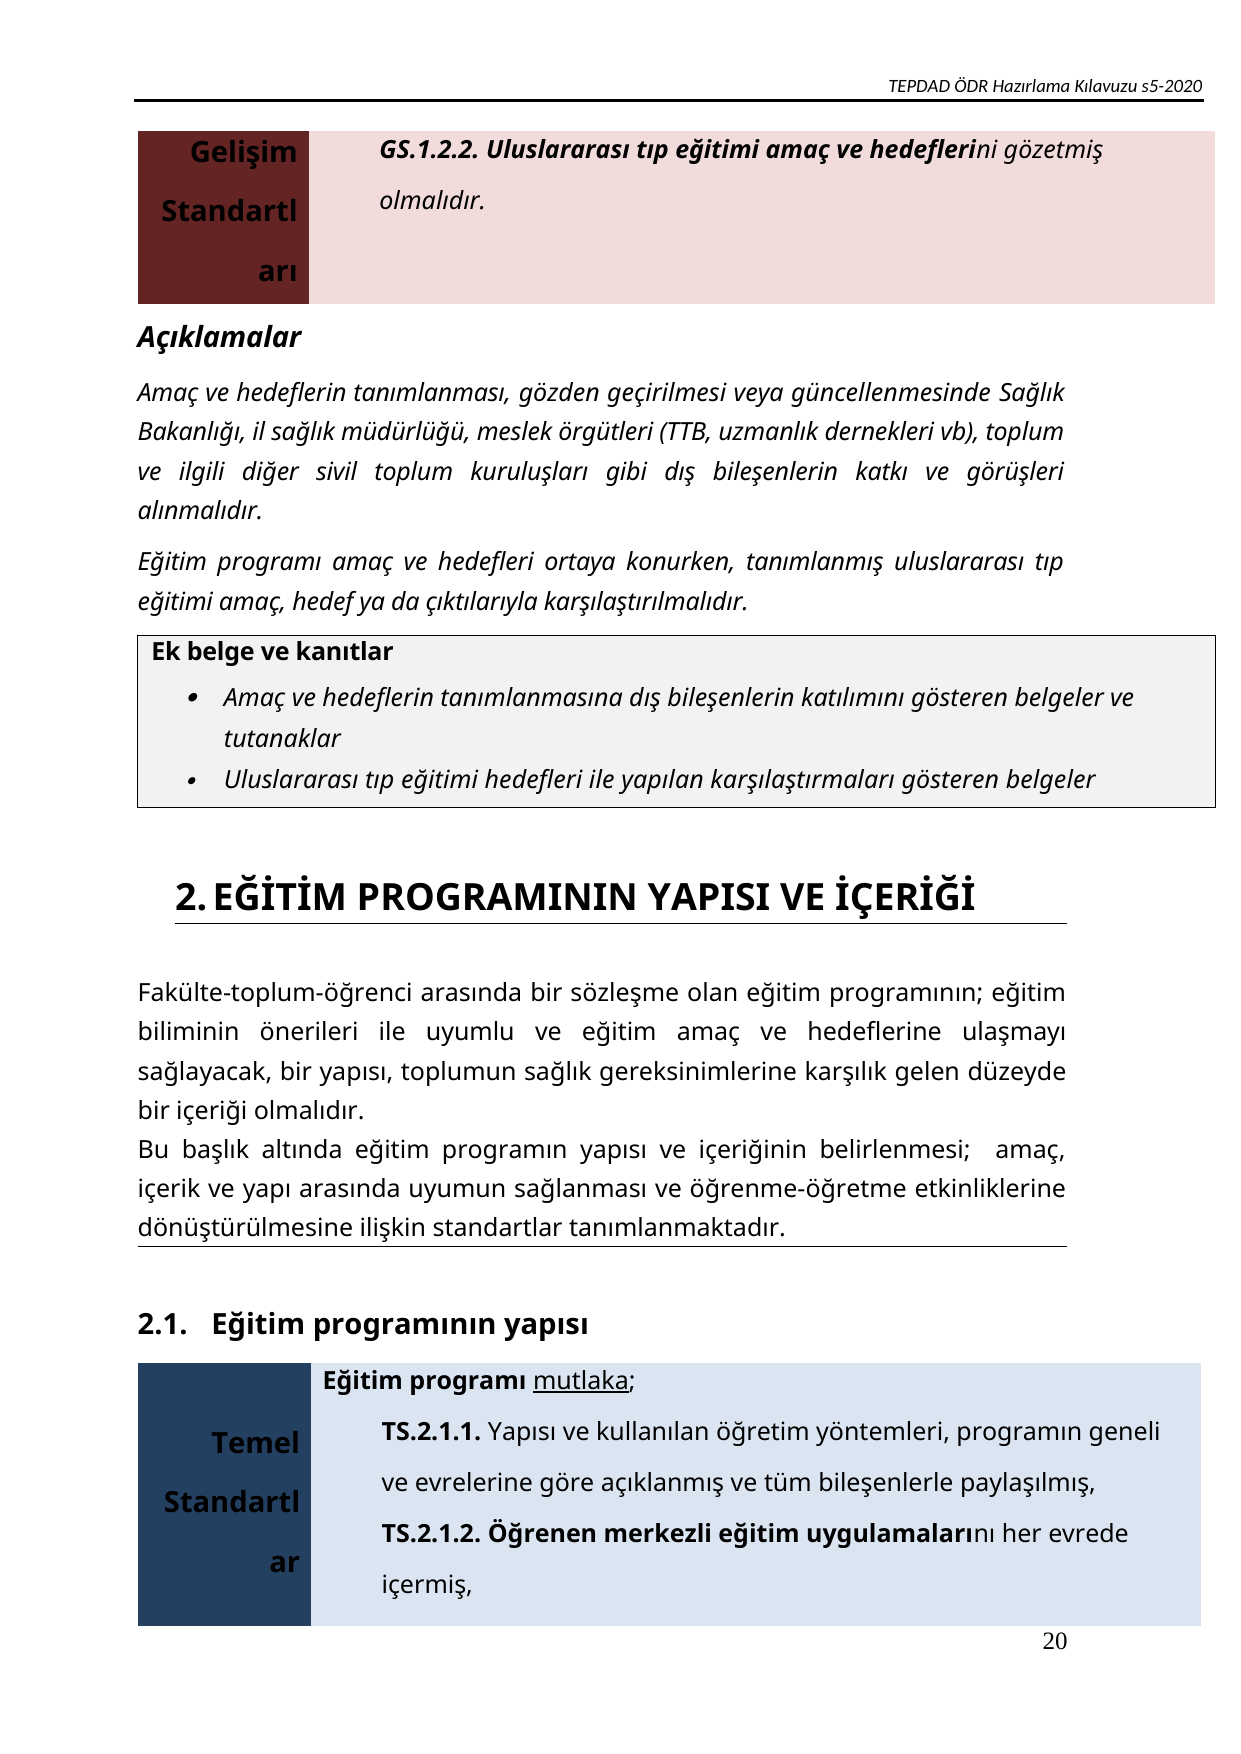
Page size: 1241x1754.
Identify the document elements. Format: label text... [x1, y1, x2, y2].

text Bu başlık altında eğitim programın yapısı ve içeriğinin belirlenmesi; amaç, içerik ve yapı arasında uyumun sağlanması ve öğrenme-öğretme etkinliklerine dönüştürülmesine ilişkin standartlar tanımlanmaktadır. [137, 1131, 1067, 1247]
text Açıklamalar [137, 317, 1067, 356]
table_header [309, 131, 1215, 304]
text Fakülte-toplum-öğrenci arasında bir sözleşme olan eğitim programının; eğitim biliminin önerileri ile uyumlu ve eğitim amaç ve hedeflerine ulaşmayı sağlayacak, bir yapısı, toplumun sağlık gereksinimlerine karşılık gelen düzeyde bir içeriği olmalıdır. [137, 975, 1067, 1126]
text Eğitim programının yapısı [137, 1303, 1067, 1343]
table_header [311, 1363, 1201, 1626]
table_header Ek belge ve kanıtlar Amaç ve hedeflerin tanımlanmasına dış bileşenlerin katılımını gösteren belgeler ve tutanaklar Uluslararası tıp eğitimi hedefleri ile yapılan karşılaştırmaları gösteren belgeler [138, 636, 1215, 807]
text Eğitim programı amaç ve hedefleri ortaya konurken, tanımlanmış uluslararası tıp eğitimi amaç, hedef ya da çıktılarıyla karşılaştırılmalıdır. [137, 544, 1067, 617]
text Amaç ve hedeflerin tanımlanması, gözden geçirilmesi veya güncellenmesinde Sağlık Bakanlığı, il sağlık müdürlüğü, meslek örgütleri (TTB, uzmanlık dernekleri vb), toplum ve ilgili diğer sivil toplum kuruluşları gibi dış bileşenlerin katkı ve görüşleri alınmalıdır. [137, 375, 1067, 526]
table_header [138, 131, 309, 304]
table_header Temel Standartlar [138, 1363, 311, 1626]
text EĞİTİM PROGRAMININ YAPISI VE İÇERİĞİ [175, 870, 1067, 923]
